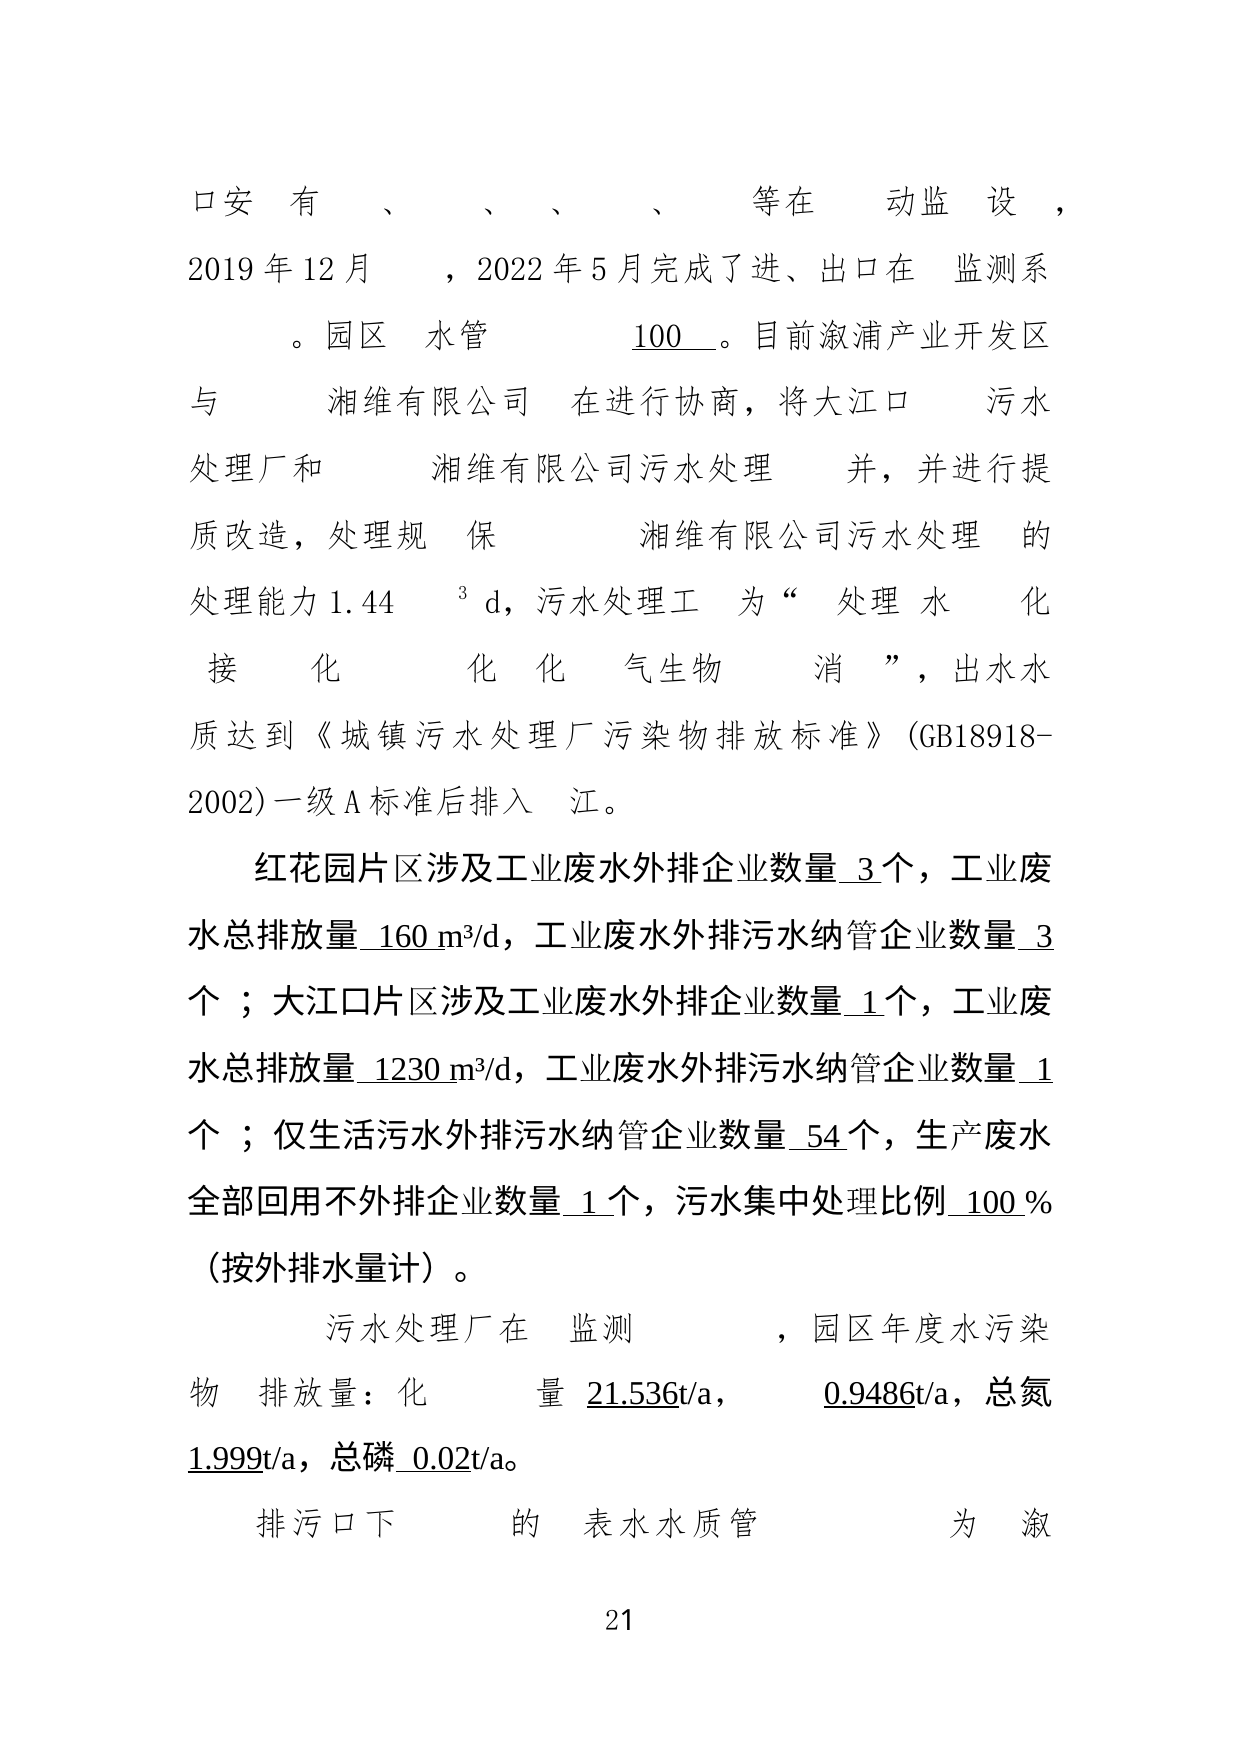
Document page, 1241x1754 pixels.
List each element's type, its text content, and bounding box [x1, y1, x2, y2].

text 根据污水处理厂在线监测仪器数据，园区年度水污染物总排放量：化学需氧量 21.536t/a，氨氮0.9486t/a，总氮 1.999t/a，总磷 0.02t/a。 [187, 1294, 1053, 1489]
text 红花园片区涉及工业废水外排企业数量 3个，工业废水总排放量 160 m³/d，工业废水外排污水纳管企业数量 3个 ；大江口片区涉及工业废水外排企业数量 1个，工业废水总排放量 1230 m³/d，工业废水外排污水纳管企业数量 1个 ；仅生活污水外排污水纳管企业数量 54个，生产废水全部回用不外排企业数量 1 个，污水集中处理比例 100 %（按外排水量计）。 [187, 827, 1053, 1294]
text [187, 161, 1053, 827]
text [187, 1489, 1053, 1554]
